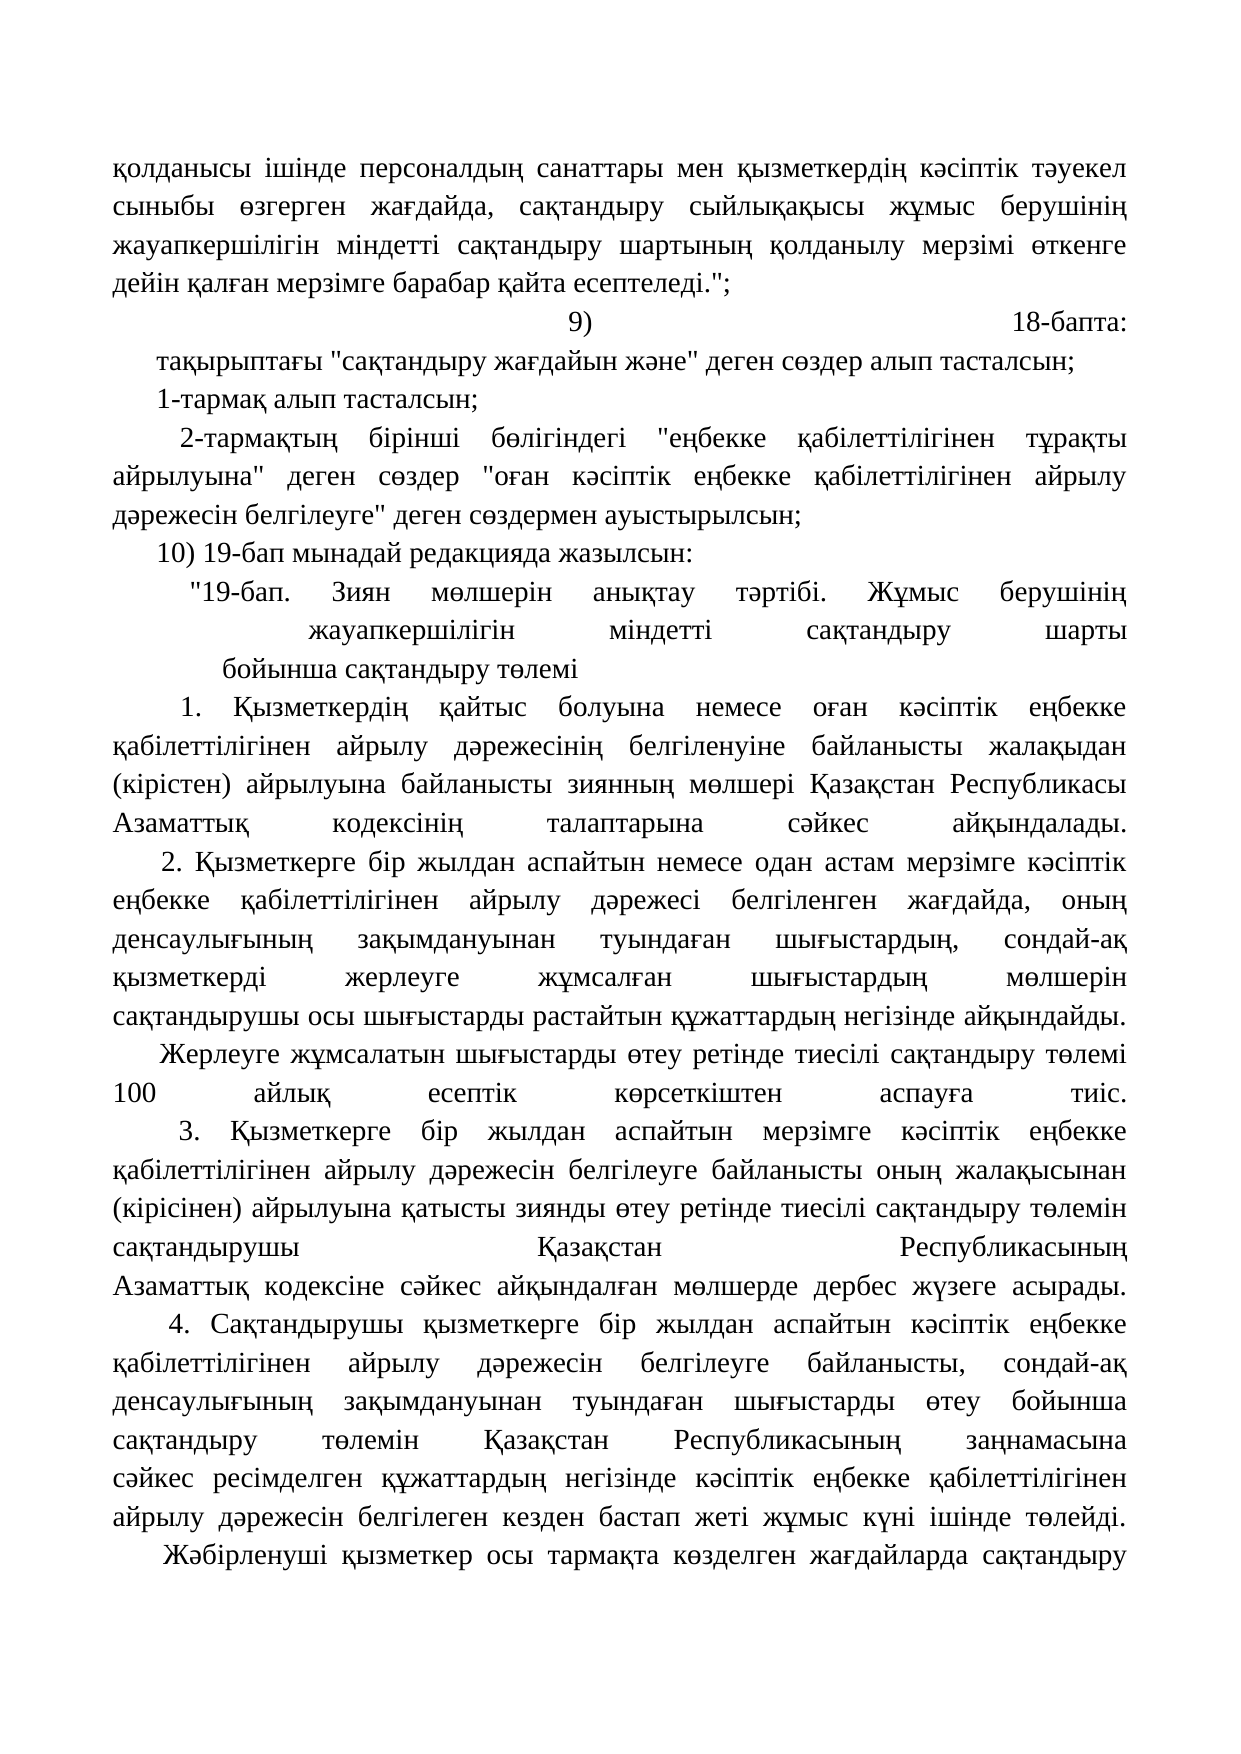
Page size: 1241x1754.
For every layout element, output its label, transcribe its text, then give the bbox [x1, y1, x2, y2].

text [112, 150, 1128, 299]
text 2-тармақтың бірінші бөлігіндегі "еңбекке қабілеттілігінен тұрақты айрылуына" деген сөздер "оған кәсіптік еңбекке қабілеттілігінен айрылу дәрежесін белгілеуге" деген сөздермен ауыстырылсын; [112, 420, 1128, 530]
text 9) 18-бапта: тақырыптағы "сақтандыру жағдайын және" деген сөздер алып тасталсын; [112, 304, 1128, 376]
text 10) 19-бап мынадай редакцияда жазылсын: [112, 535, 1128, 569]
text 1-тармақ алып тасталсын; [112, 381, 1128, 415]
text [112, 689, 1128, 1571]
text "19-бап. Зиян мөлшерін анықтау тәртібі. Жұмыс берушінің жауапкершілігін міндетті сақтандыру шарты бойынша сақтандыру төлемі [112, 574, 1128, 684]
